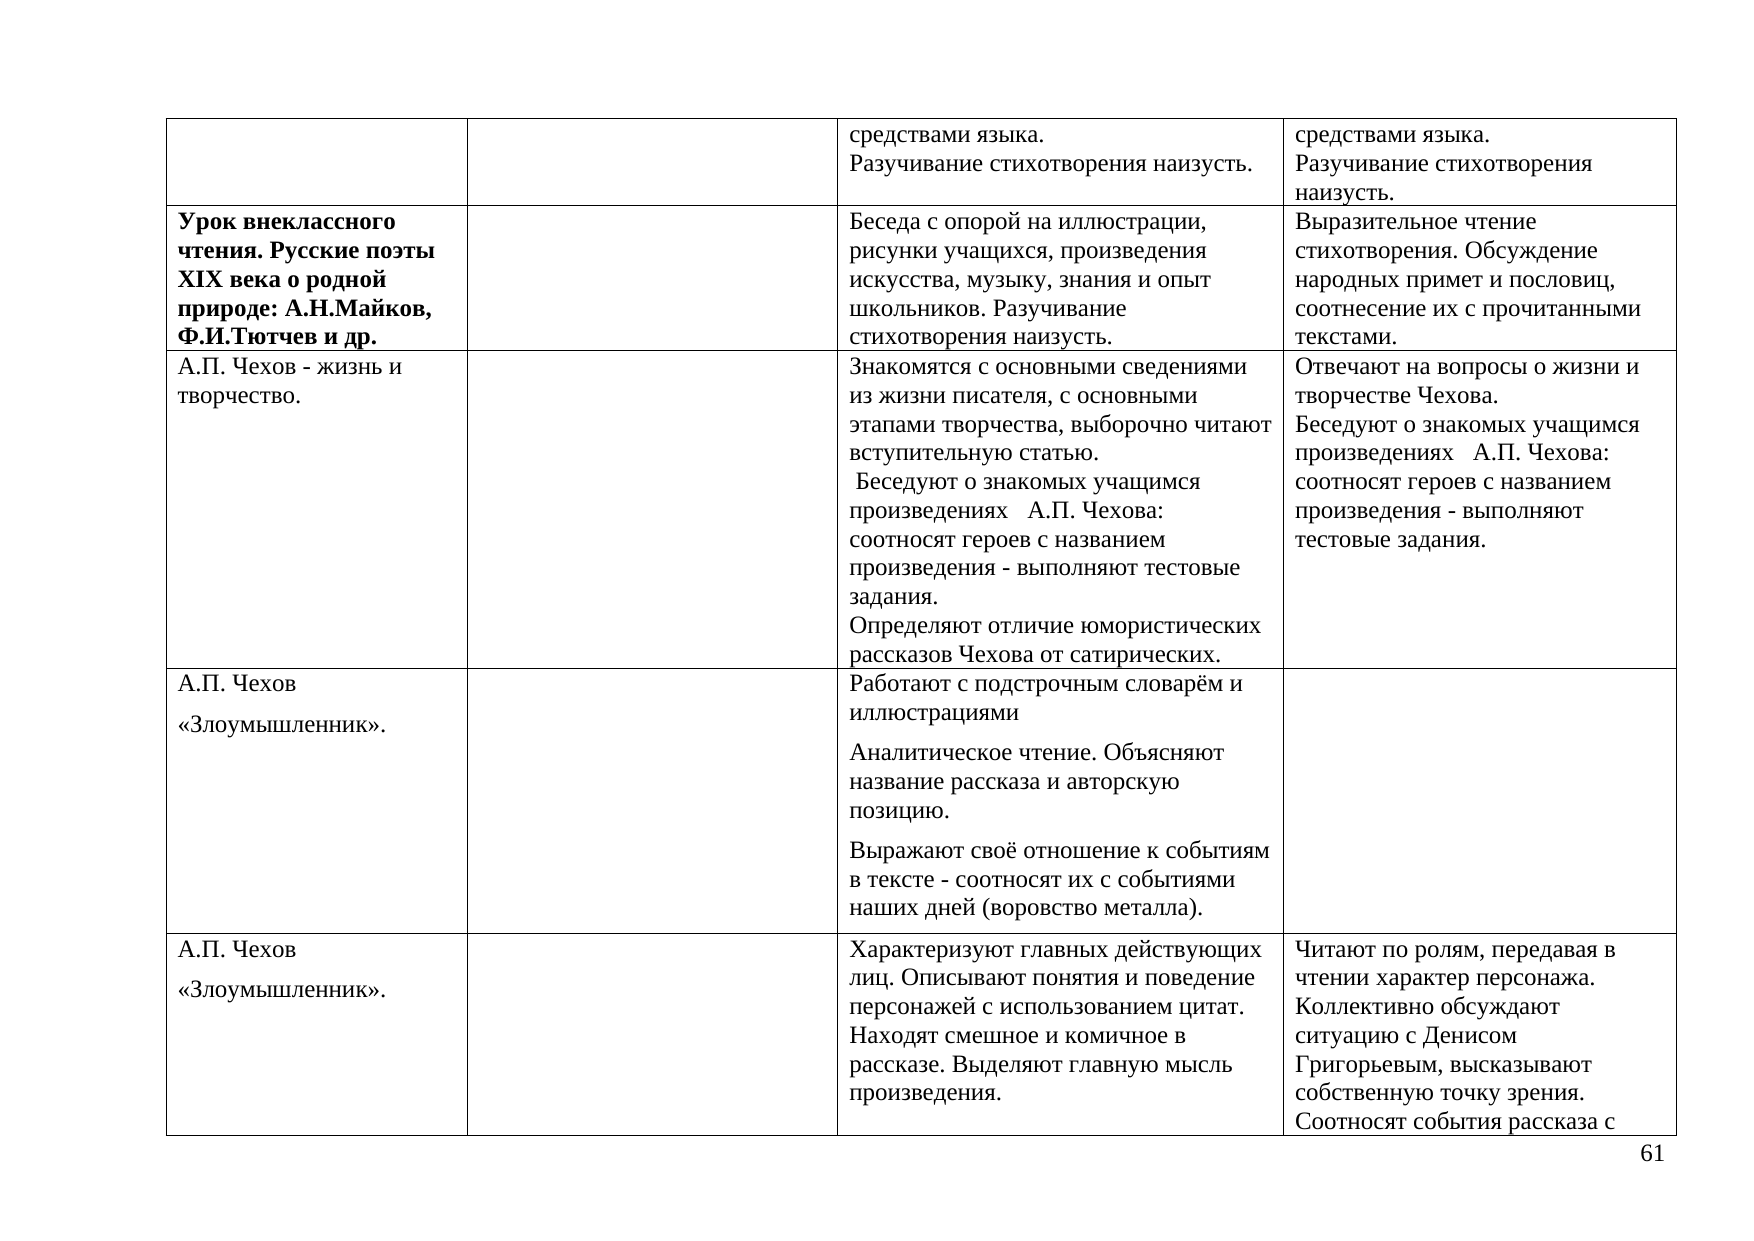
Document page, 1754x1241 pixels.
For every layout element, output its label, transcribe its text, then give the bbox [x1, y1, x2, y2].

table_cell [838, 119, 1283, 205]
table_cell Знакомятся с основными сведениями из жизни писателя, с основными этапами творчества, выборочно читают вступительную статью. Беседуют о знакомых учащимся произведениях А.П. Чехова: соотносят героев с названием произведения - выполняют тестовые задания. Определяют отличие юмористических рассказов Чехова от сатирических. [838, 351, 1283, 667]
table_cell Беседа с опорой на иллюстрации, рисунки учащихся, произведения искусства, музыку, знания и опыт школьников. Разучивание стихотворения наизусть. [838, 206, 1283, 350]
table_cell [468, 669, 837, 933]
table_cell [468, 119, 837, 205]
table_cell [838, 934, 1283, 1135]
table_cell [1284, 119, 1676, 205]
table_cell [468, 206, 837, 350]
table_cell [167, 934, 467, 1135]
table_cell А.П. Чехов «Злоумышленник». [167, 669, 467, 933]
table_cell А.П. Чехов - жизнь и творчество. [167, 351, 467, 667]
table_cell [468, 351, 837, 667]
table_cell Отвечают на вопросы о жизни и творчестве Чехова. Беседуют о знакомых учащимся произведениях А.П. Чехова: соотносят героев с названием произведения - выполняют тестовые задания. [1284, 351, 1676, 667]
table_cell [1284, 669, 1676, 933]
table_cell Выразительное чтение стихотворения. Обсуждение народных примет и пословиц, соотнесение их с прочитанными текстами. [1284, 206, 1676, 350]
table_cell [468, 934, 837, 1135]
table_cell Работают с подстрочным словарём и иллюстрациями Аналитическое чтение. Объясняют название рассказа и авторскую позицию. Выражают своё отношение к событиям в тексте - соотносят их с событиями наших дней (воровство металла). [838, 669, 1283, 933]
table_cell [167, 119, 467, 205]
table_cell Урок внеклассного чтения. Русские поэты XIX века о родной природе: А.Н.Майков, Ф.И.Тютчев и др. [167, 206, 467, 350]
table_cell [1284, 934, 1676, 1135]
